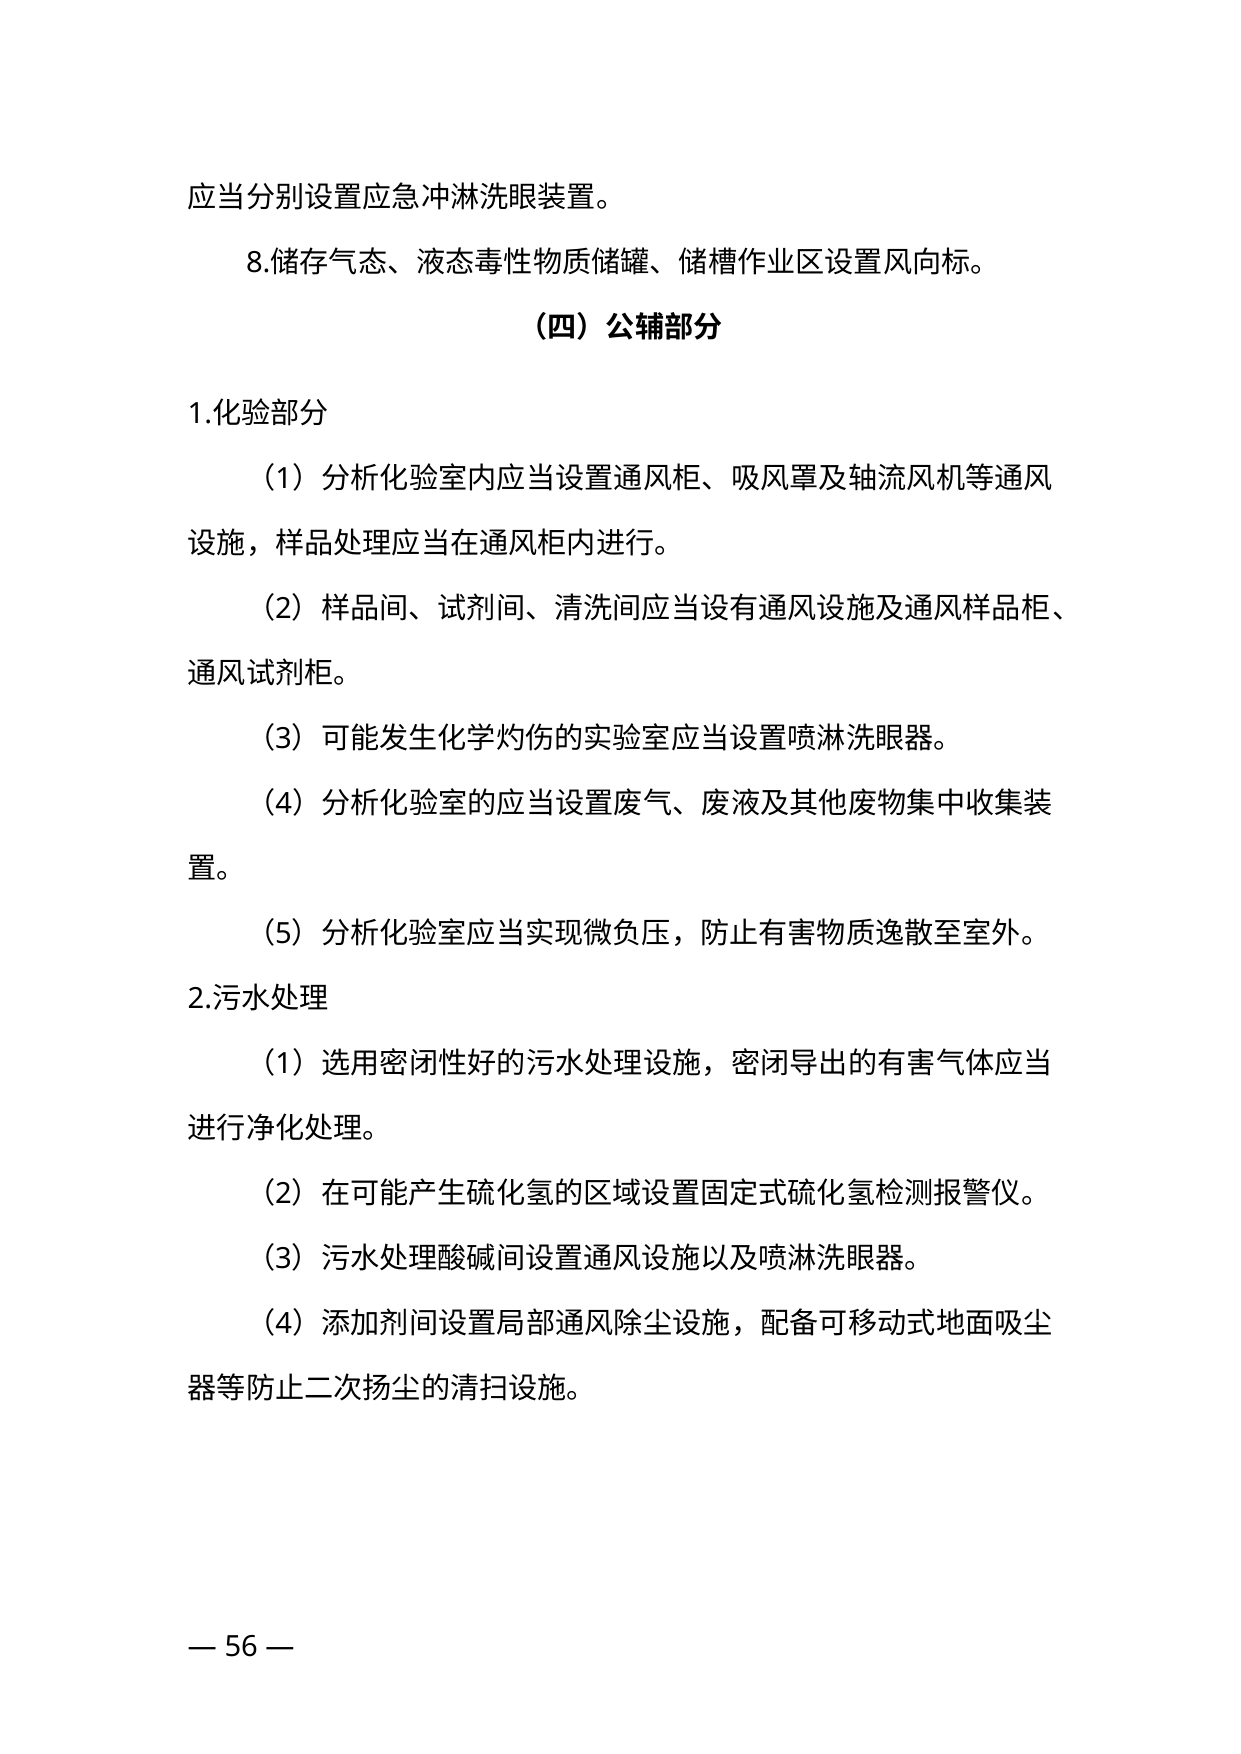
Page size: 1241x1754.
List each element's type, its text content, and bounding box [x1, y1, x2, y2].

text （5）分析化验室应当实现微负压，防止有害物质逸散至室外。 [187, 898, 1053, 963]
text （4）分析化验室的应当设置废气、废液及其他废物集中收集装置。 [187, 768, 1053, 898]
text 8.储存气态、液态毒性物质储罐、储槽作业区设置风向标。 [187, 227, 1053, 292]
text （1）分析化验室内应当设置通风柜、吸风罩及轴流风机等通风设施，样品处理应当在通风柜内进行。 [187, 443, 1053, 573]
text 2.污水处理 [187, 963, 1053, 1028]
subtitle （四）公辅部分 [187, 292, 1053, 357]
text （4）添加剂间设置局部通风除尘设施，配备可移动式地面吸尘器等防止二次扬尘的清扫设施。 [187, 1288, 1053, 1418]
text （3）污水处理酸碱间设置通风设施以及喷淋洗眼器。 [187, 1223, 1053, 1288]
text 1.化验部分 [187, 378, 1053, 443]
text （2）在可能产生硫化氢的区域设置固定式硫化氢检测报警仪。 [187, 1158, 1053, 1223]
text （1）选用密闭性好的污水处理设施，密闭导出的有害气体应当进行净化处理。 [187, 1028, 1053, 1158]
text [187, 162, 1053, 227]
text （2）样品间、试剂间、清洗间应当设有通风设施及通风样品柜、通风试剂柜。 [187, 573, 1053, 703]
text （3）可能发生化学灼伤的实验室应当设置喷淋洗眼器。 [187, 703, 1053, 768]
